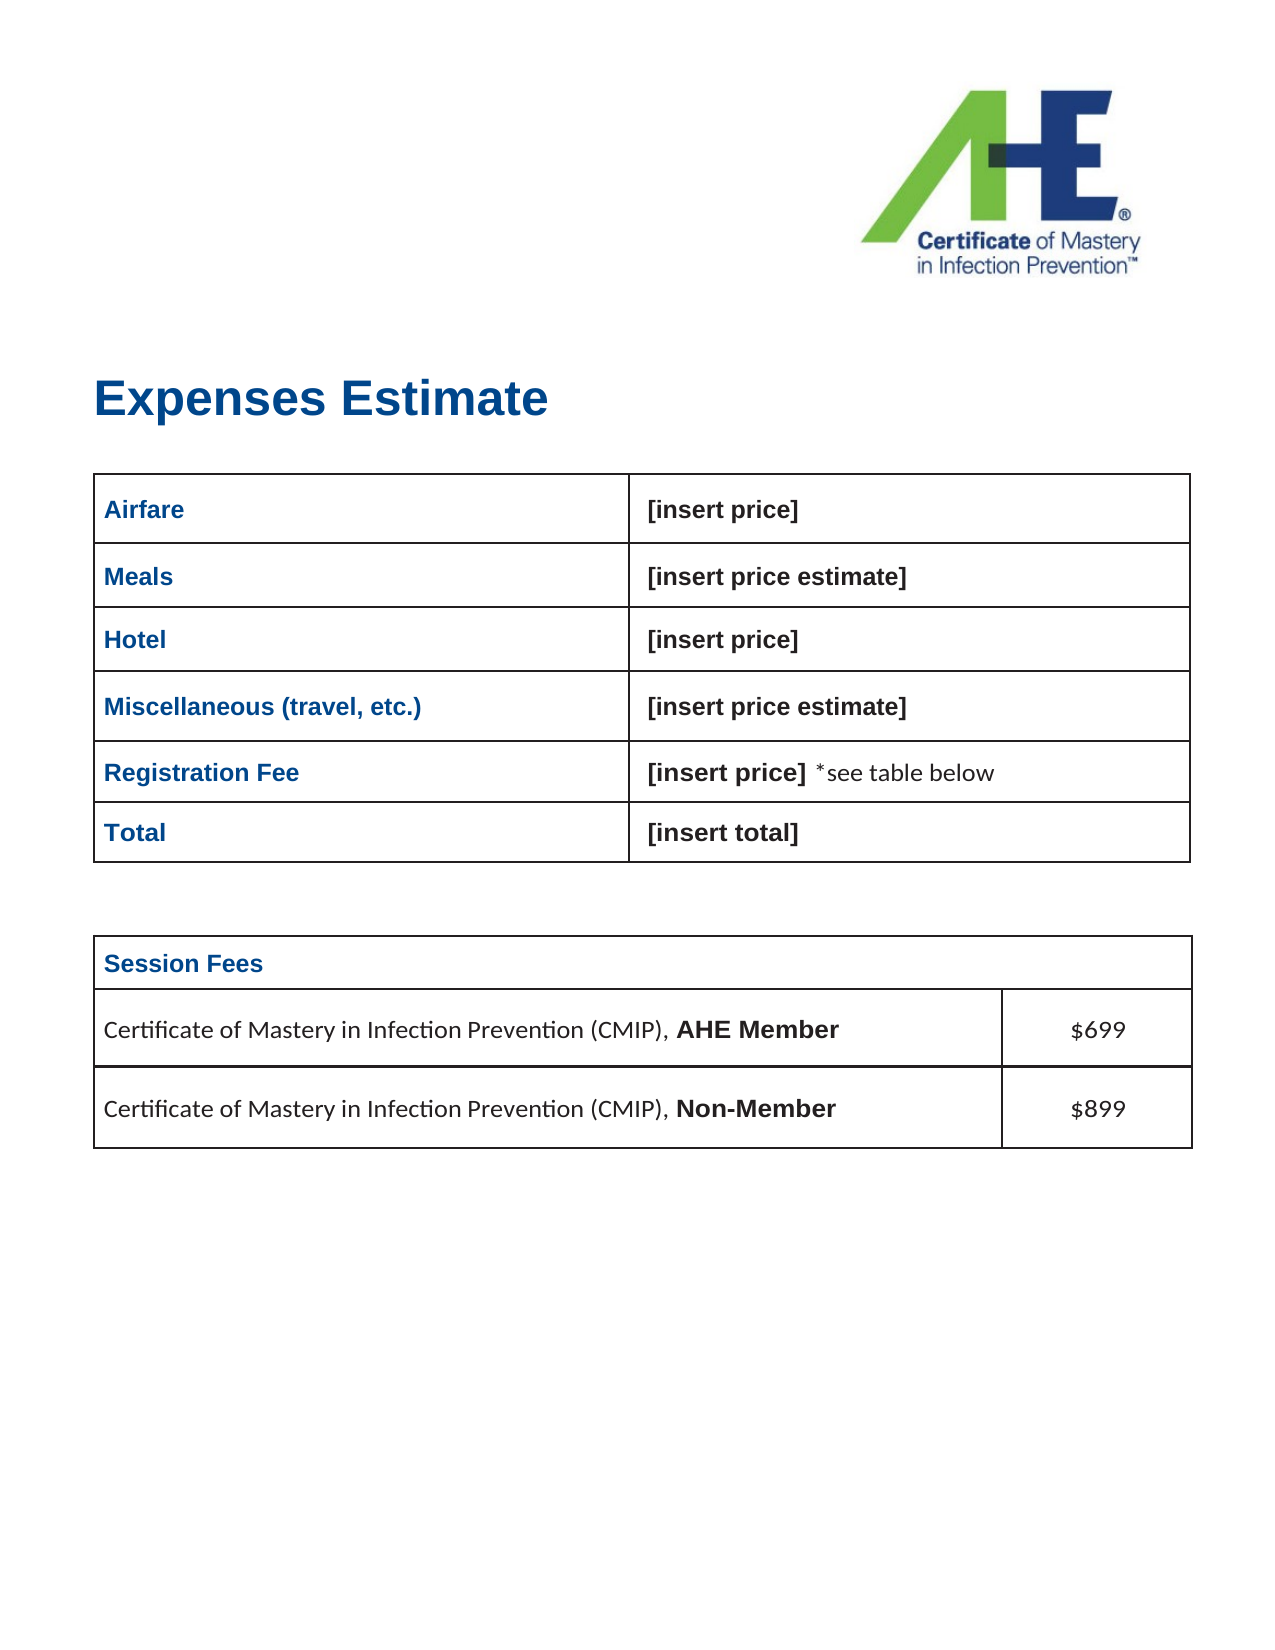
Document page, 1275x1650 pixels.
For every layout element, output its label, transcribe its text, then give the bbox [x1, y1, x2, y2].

table_cell Certificate of Mastery in Infection Prevention (CMIP), Non-Member [95, 1068, 1001, 1147]
table_cell Hotel [95, 608, 628, 670]
table_cell [insert price estimate] [630, 672, 1189, 740]
table_cell [insert price] [630, 608, 1189, 670]
subtitle Expenses Estimate [93, 369, 1204, 426]
table_cell [insert price] *see table below [630, 742, 1189, 801]
table_header [insert price] [630, 475, 1189, 542]
table_cell Certificate of Mastery in Infection Prevention (CMIP), AHE Member [95, 990, 1001, 1065]
table_cell $899 [1003, 1068, 1191, 1147]
table_cell Miscellaneous (travel, etc.) [95, 672, 628, 740]
table_cell [insert price estimate] [630, 544, 1189, 606]
table_cell Meals [95, 544, 628, 606]
table_cell Registration Fee [95, 742, 628, 801]
table_header Airfare [95, 475, 628, 542]
picture [853, 81, 1147, 278]
table_cell [insert total] [630, 803, 1189, 861]
table_cell Total [95, 803, 628, 861]
table_header Session Fees [95, 937, 1191, 988]
table_cell $699 [1003, 990, 1191, 1065]
